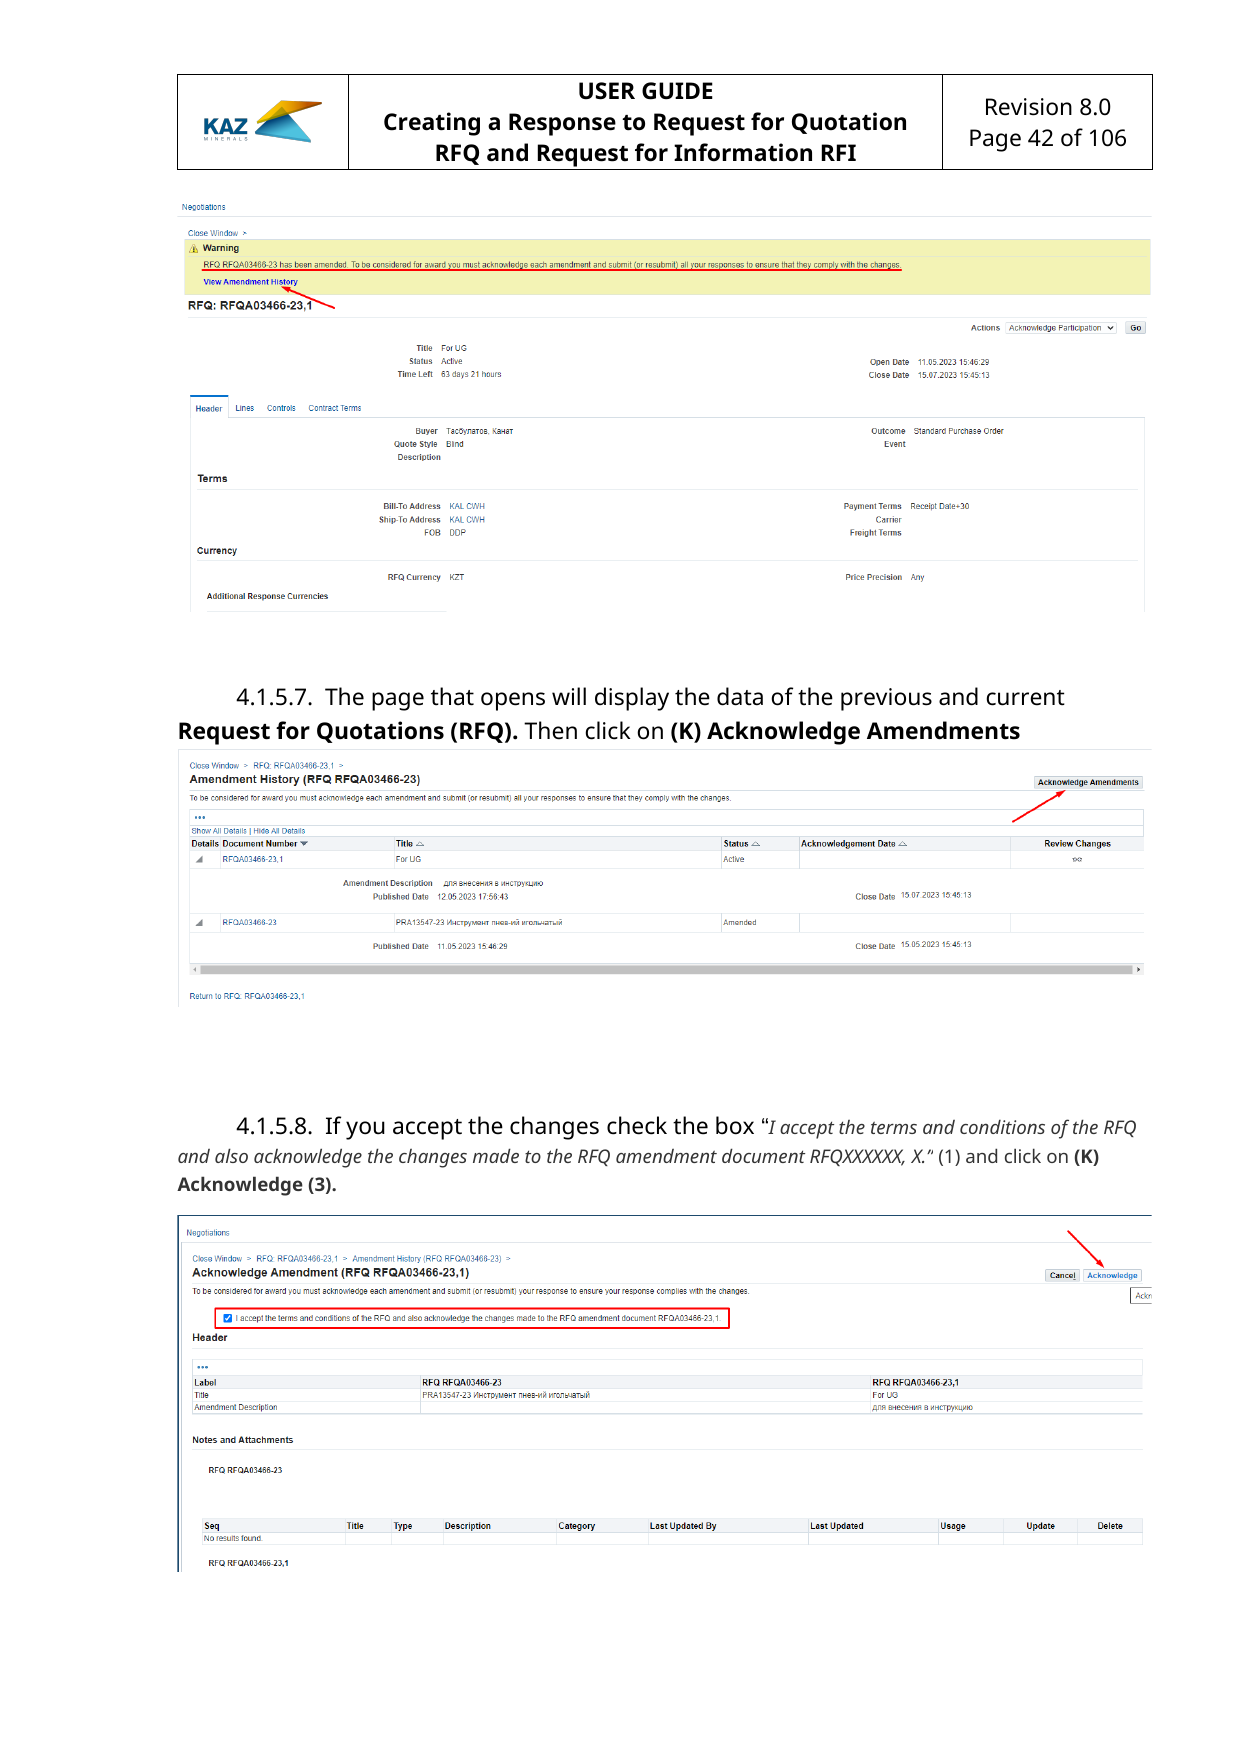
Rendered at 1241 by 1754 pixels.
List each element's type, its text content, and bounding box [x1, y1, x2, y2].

picture [177, 196, 1152, 612]
list If you accept the changes check the box “I accept the terms and conditions of the RFQ and also acknowledge the changes made to the RFQ amendment document RFQXXXXXX, X.” (1) and click on (K) Acknowledge (3). [177, 1110, 1152, 1196]
picture [189, 85, 337, 158]
picture [177, 1215, 1152, 1572]
list The page that opens will display the data of the previous and current Request for Quotations (RFQ). Then click on (K) Acknowledge Amendments [177, 681, 1152, 746]
picture [177, 748, 1152, 1007]
